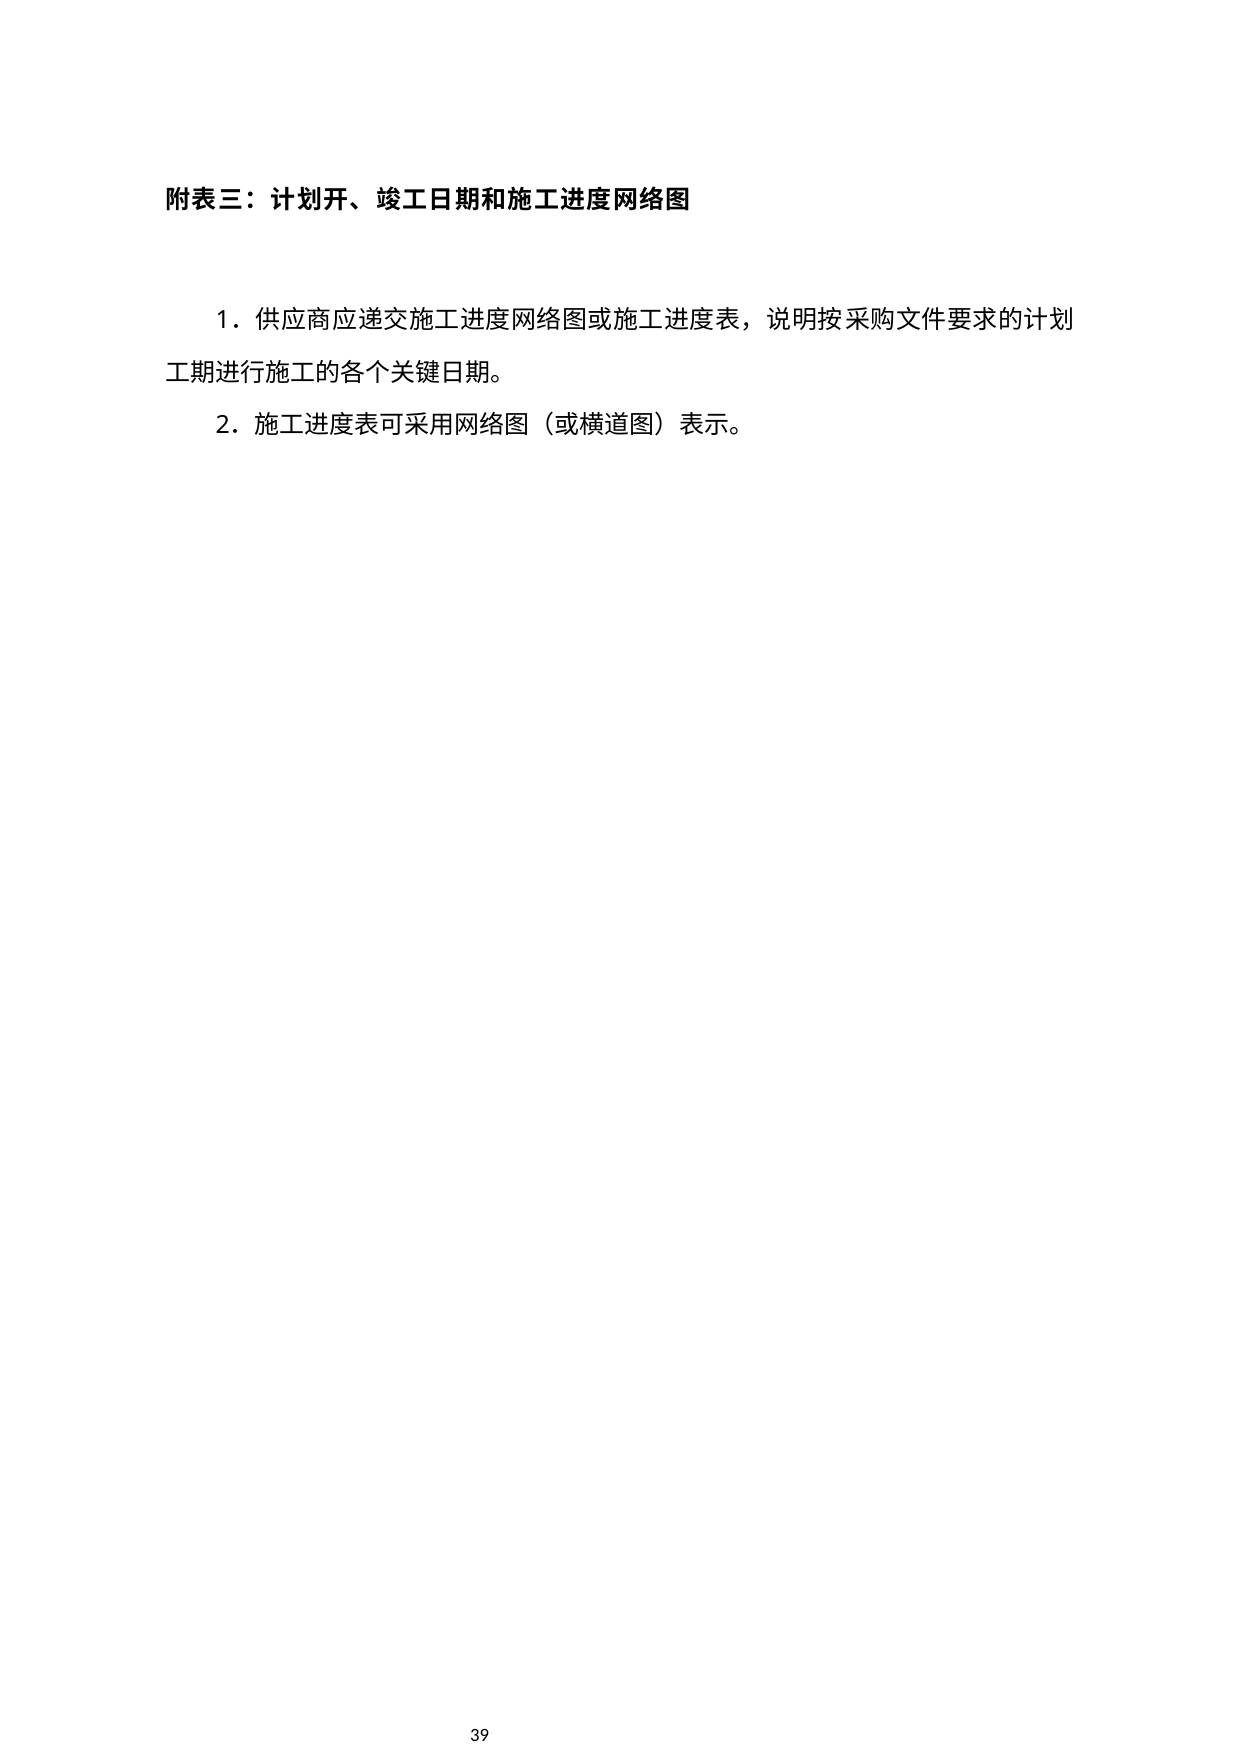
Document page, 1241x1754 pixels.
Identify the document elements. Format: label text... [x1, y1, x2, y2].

text 附表三：计划开、竣工日期和施工进度网络图 [165, 181, 1075, 215]
text 2．施工进度表可采用网络图（或横道图）表示。 [165, 391, 1075, 443]
text 1．供应商应递交施工进度网络图或施工进度表，说明按采购文件要求的计划工期进行施工的各个关键日期。 [165, 287, 1075, 391]
